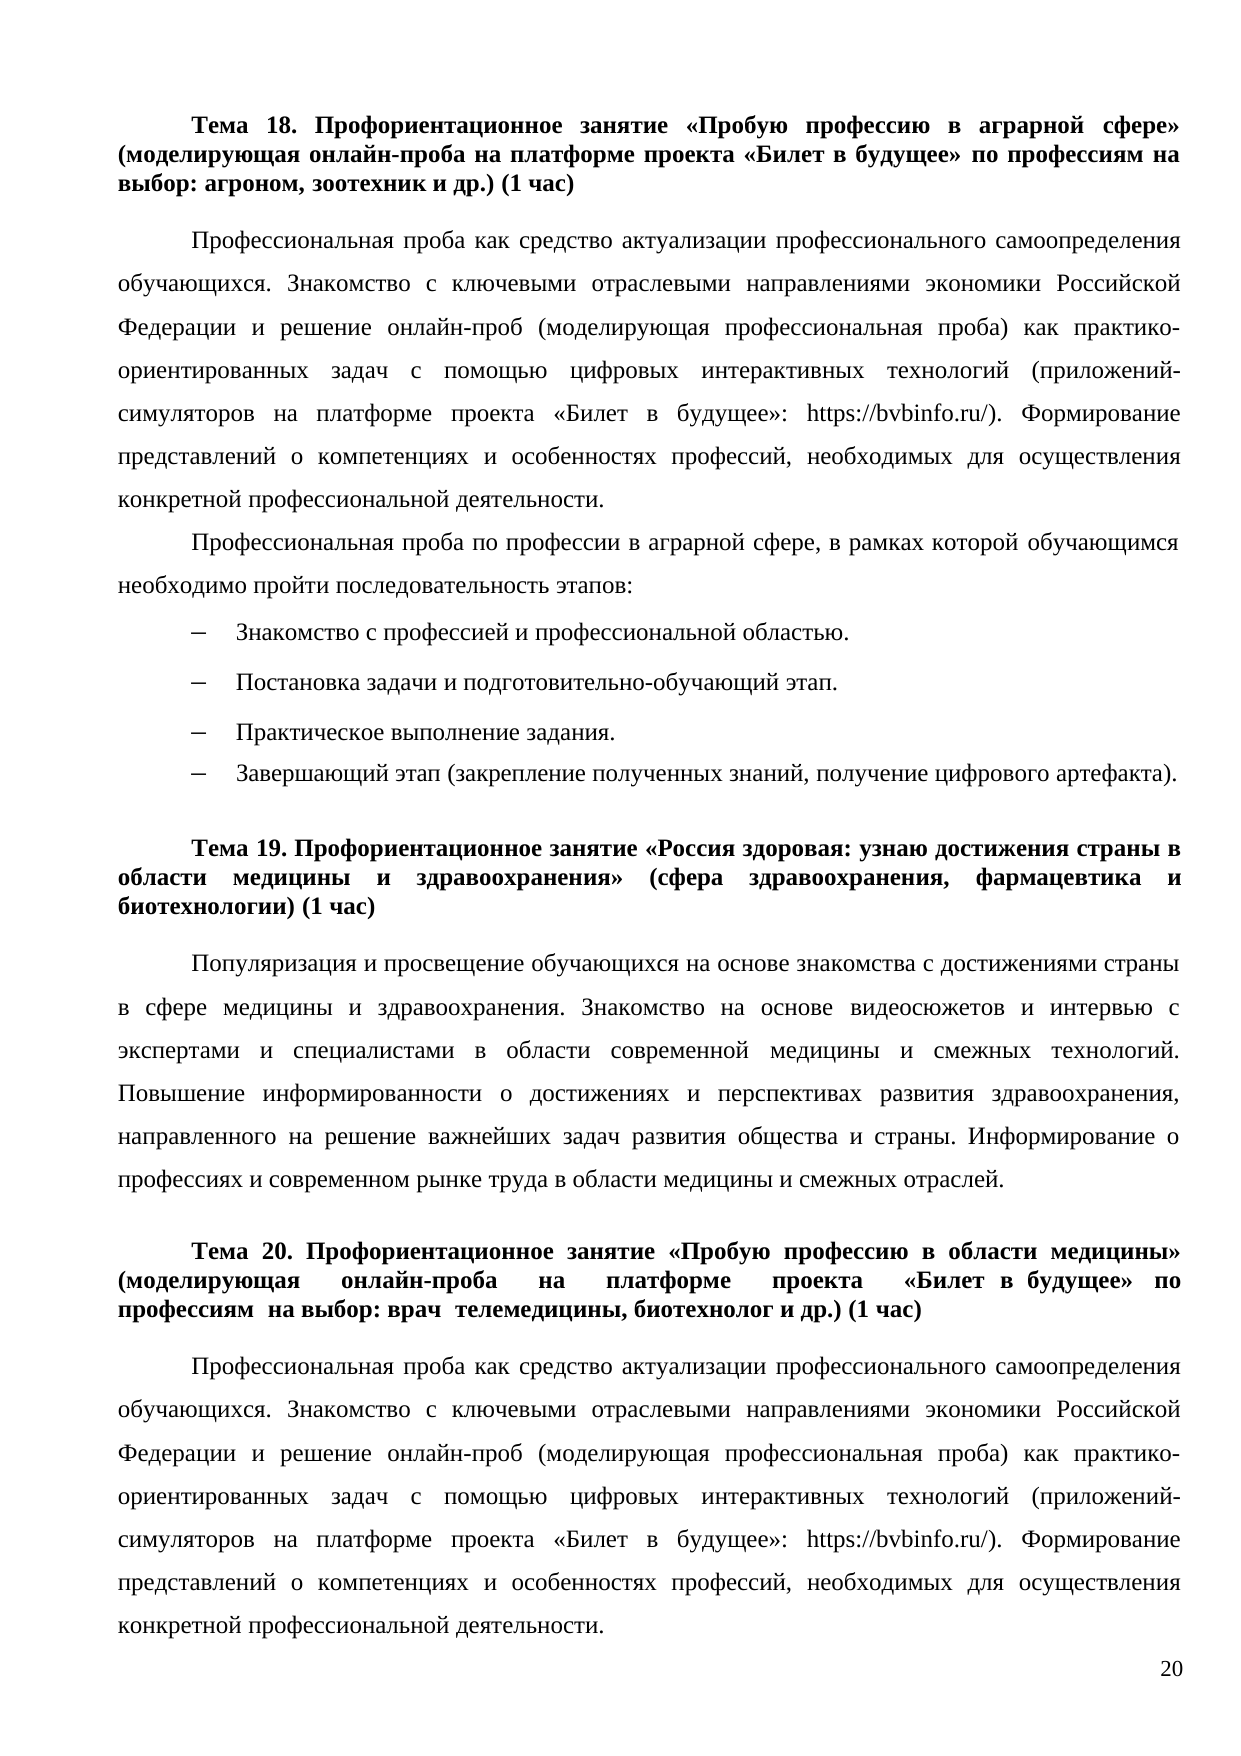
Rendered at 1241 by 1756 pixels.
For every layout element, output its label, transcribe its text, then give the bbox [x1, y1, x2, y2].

text Профессиональная проба как средство актуализации профессионального самоопределения обучающихся. Знакомство с ключевыми отраслевыми направлениями экономики Российской Федерации и решение онлайн-проб (моделирующая профессиональная проба) как практико-ориентированных задач с помощью цифровых интерактивных технологий (приложений-симуляторов на платформе проекта «Билет в будущее»: https://bvbinfo.ru/). Формирование представлений о компетенциях и особенностях профессий, необходимых для осуществления конкретной профессиональной деятельности. [118, 225, 1181, 513]
text Профессиональная проба как средство актуализации профессионального самоопределения обучающихся. Знакомство с ключевыми отраслевыми направлениями экономики Российской Федерации и решение онлайн-проб (моделирующая профессиональная проба) как практико-ориентированных задач с помощью цифровых интерактивных технологий (приложений-симуляторов на платформе проекта «Билет в будущее»: https://bvbinfo.ru/). Формирование представлений о компетенциях и особенностях профессий, необходимых для осуществления конкретной профессиональной деятельности. [118, 1351, 1181, 1639]
text Популяризация и просвещение обучающихся на основе знакомства с достижениями страны в сфере медицины и здравоохранения. Знакомство на основе видеосюжетов и интервью с экспертами и специалистами в области современной медицины и смежных технологий. Повышение информированности о достижениях и перспективах развития здравоохранения, направленного на решение важнейших задач развития общества и страны. Информирование о профессиях и современном рынке труда в области медицины и смежных отраслей. [118, 948, 1180, 1193]
text Профессиональная проба по профессии в аграрной сфере, в рамках которой обучающимся необходимо пройти последовательность этапов: [118, 527, 1179, 599]
list Практическое выполнение задания. [191, 713, 1194, 747]
list Знакомство с профессией и профессиональной областью. [191, 614, 1194, 647]
list Постановка задачи и подготовительно-обучающий этап. [191, 663, 1194, 697]
subtitle Тема 20. Профориентационное занятие «Пробую профессию в области медицины» (моделирующая онлайн-проба на платформе проекта «Билет в будущее» по профессиям на выбор: врач телемедицины, биотехнолог и др.) (1 час) [118, 1236, 1181, 1322]
subtitle Тема 19. Профориентационное занятие «Россия здоровая: узнаю достижения страны в области медицины и здравоохранения» (сфера здравоохранения, фармацевтика и биотехнологии) (1 час) [118, 833, 1181, 920]
list Завершающий этап (закрепление полученных знаний, получение цифрового артефакта). [118, 754, 1179, 788]
subtitle Тема 18. Профориентационное занятие «Пробую профессию в аграрной сфере» (моделирующая онлайн-проба на платформе проекта «Билет в будущее» по профессиям на выбор: агроном, зоотехник и др.) (1 час) [118, 110, 1180, 197]
